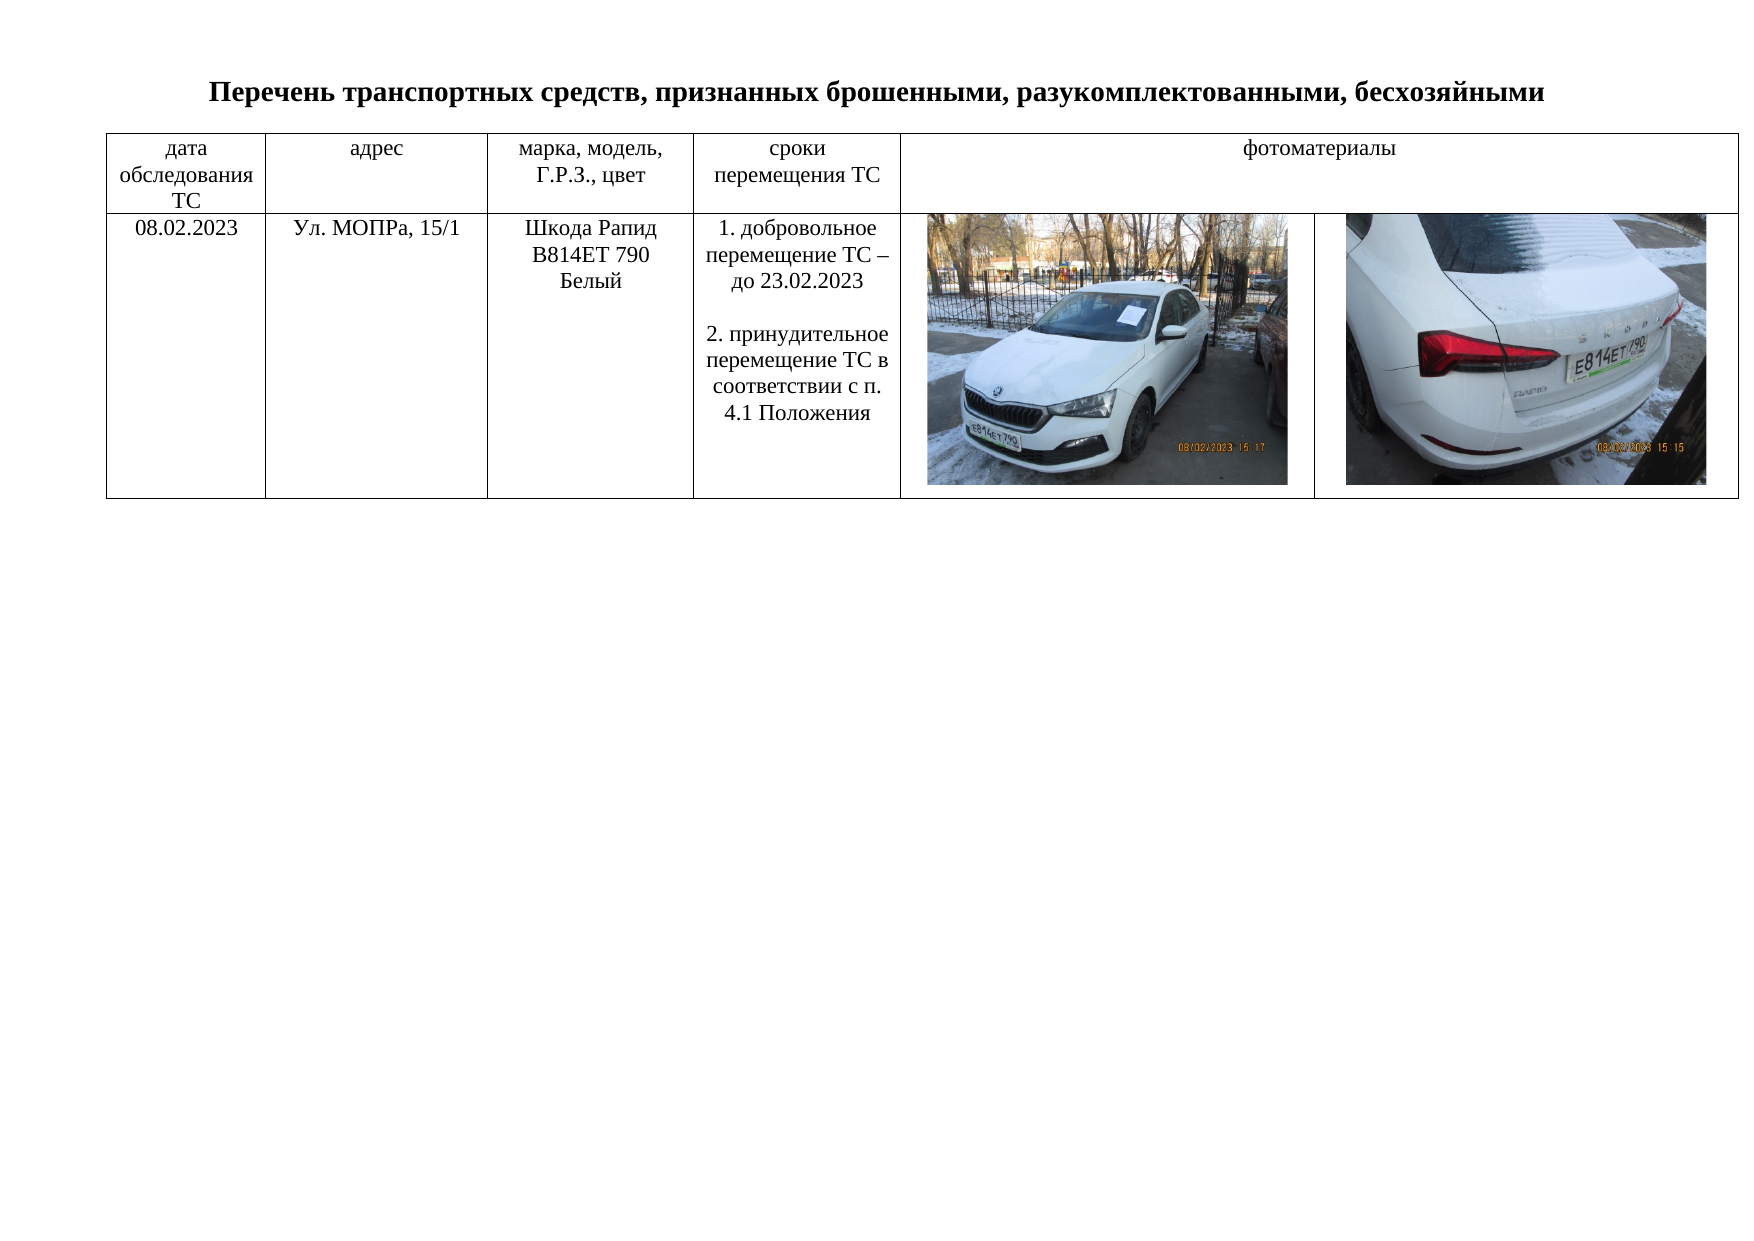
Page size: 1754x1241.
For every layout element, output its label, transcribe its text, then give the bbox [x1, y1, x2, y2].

table_cell [1315, 214, 1738, 498]
text Перечень транспортных средств, признанных брошенными, разукомплектованными, бесхозяйными [118, 74, 1636, 107]
table_header дата обследования ТС [107, 134, 265, 213]
table_cell Ул. МОПРа, 15/1 [266, 214, 487, 498]
table_header адрес [266, 134, 487, 213]
picture [927, 214, 1288, 485]
table_cell 1. добровольное перемещение ТС – до 23.02.2023 2. принудительное перемещение ТС в соответствии с п. 4.1 Положения [694, 214, 900, 498]
table_cell 08.02.2023 [107, 214, 265, 498]
table_header фотоматериалы [901, 134, 1738, 213]
table_cell [901, 214, 1314, 498]
table_cell Шкода Рапид В814ЕТ 790 Белый [488, 214, 693, 498]
picture [1346, 214, 1707, 485]
table_header марка, модель, Г.Р.З., цвет [488, 134, 693, 213]
table_header сроки перемещения ТС [694, 134, 900, 213]
